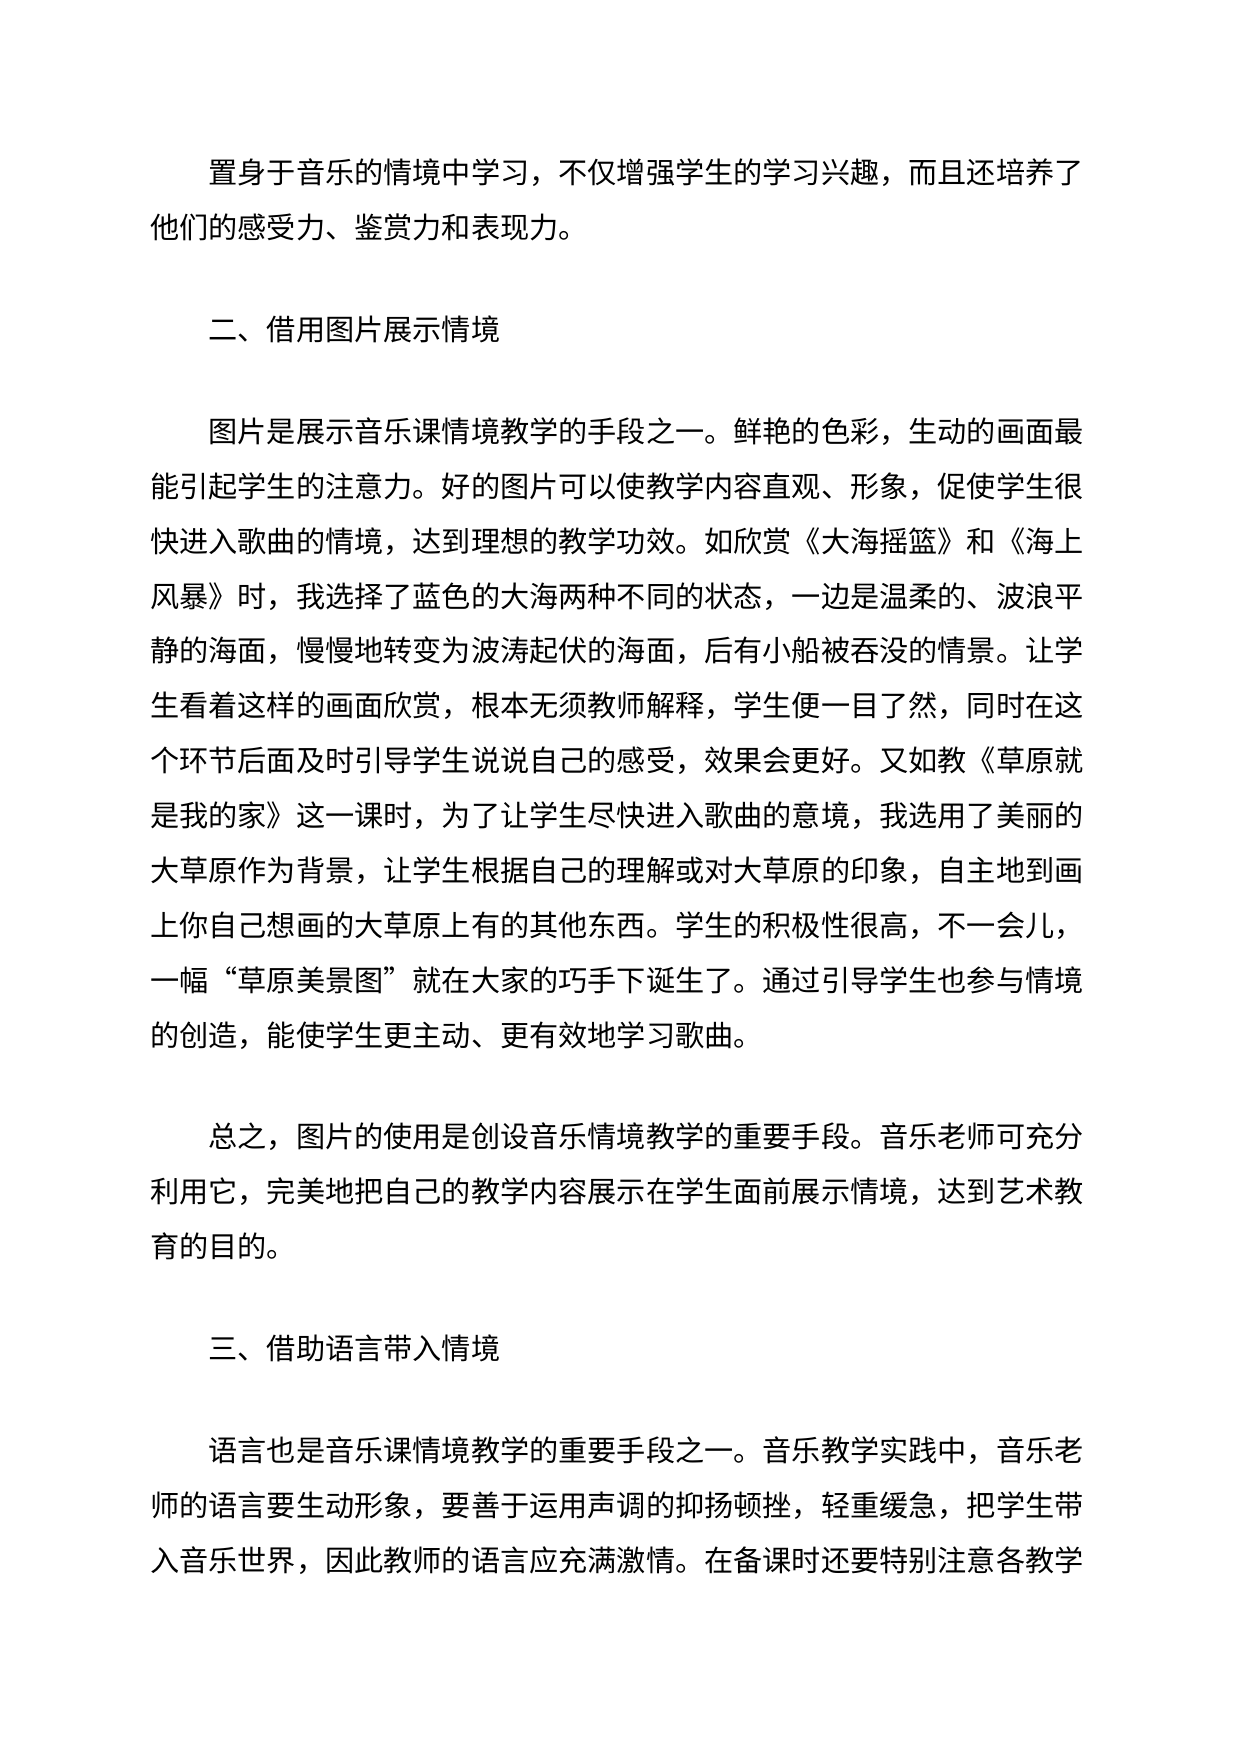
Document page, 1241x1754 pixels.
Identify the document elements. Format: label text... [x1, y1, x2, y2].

text 二、借用图片展示情境 [150, 307, 1090, 349]
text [150, 1427, 1090, 1579]
text 置身于音乐的情境中学习，不仅增强学生的学习兴趣，而且还培养了他们的感受力、鉴赏力和表现力。 [150, 150, 1090, 247]
text 总之，图片的使用是创设音乐情境教学的重要手段。音乐老师可充分利用它，完美地把自己的教学内容展示在学生面前展示情境，达到艺术教育的目的。 [150, 1114, 1090, 1266]
text 三、借助语言带入情境 [150, 1326, 1090, 1368]
text 图片是展示音乐课情境教学的手段之一。鲜艳的色彩，生动的画面最能引起学生的注意力。好的图片可以使教学内容直观、形象，促使学生很快进入歌曲的情境，达到理想的教学功效。如欣赏《大海摇篮》和《海上风暴》时，我选择了蓝色的大海两种不同的状态，一边是温柔的、波浪平静的海面，慢慢地转变为波涛起伏的海面，后有小船被吞没的情景。让学生看着这样的画面欣赏，根本无须教师解释，学生便一目了然，同时在这个环节后面及时引导学生说说自己的感受，效果会更好。又如教《草原就是我的家》这一课时，为了让学生尽快进入歌曲的意境，我选用了美丽的大草原作为背景，让学生根据自己的理解或对大草原的印象，自主地到画上你自己想画的大草原上有的其他东西。学生的积极性很高，不一会儿，一幅“草原美景图”就在大家的巧手下诞生了。通过引导学生也参与情境的创造，能使学生更主动、更有效地学习歌曲。 [150, 408, 1090, 1054]
